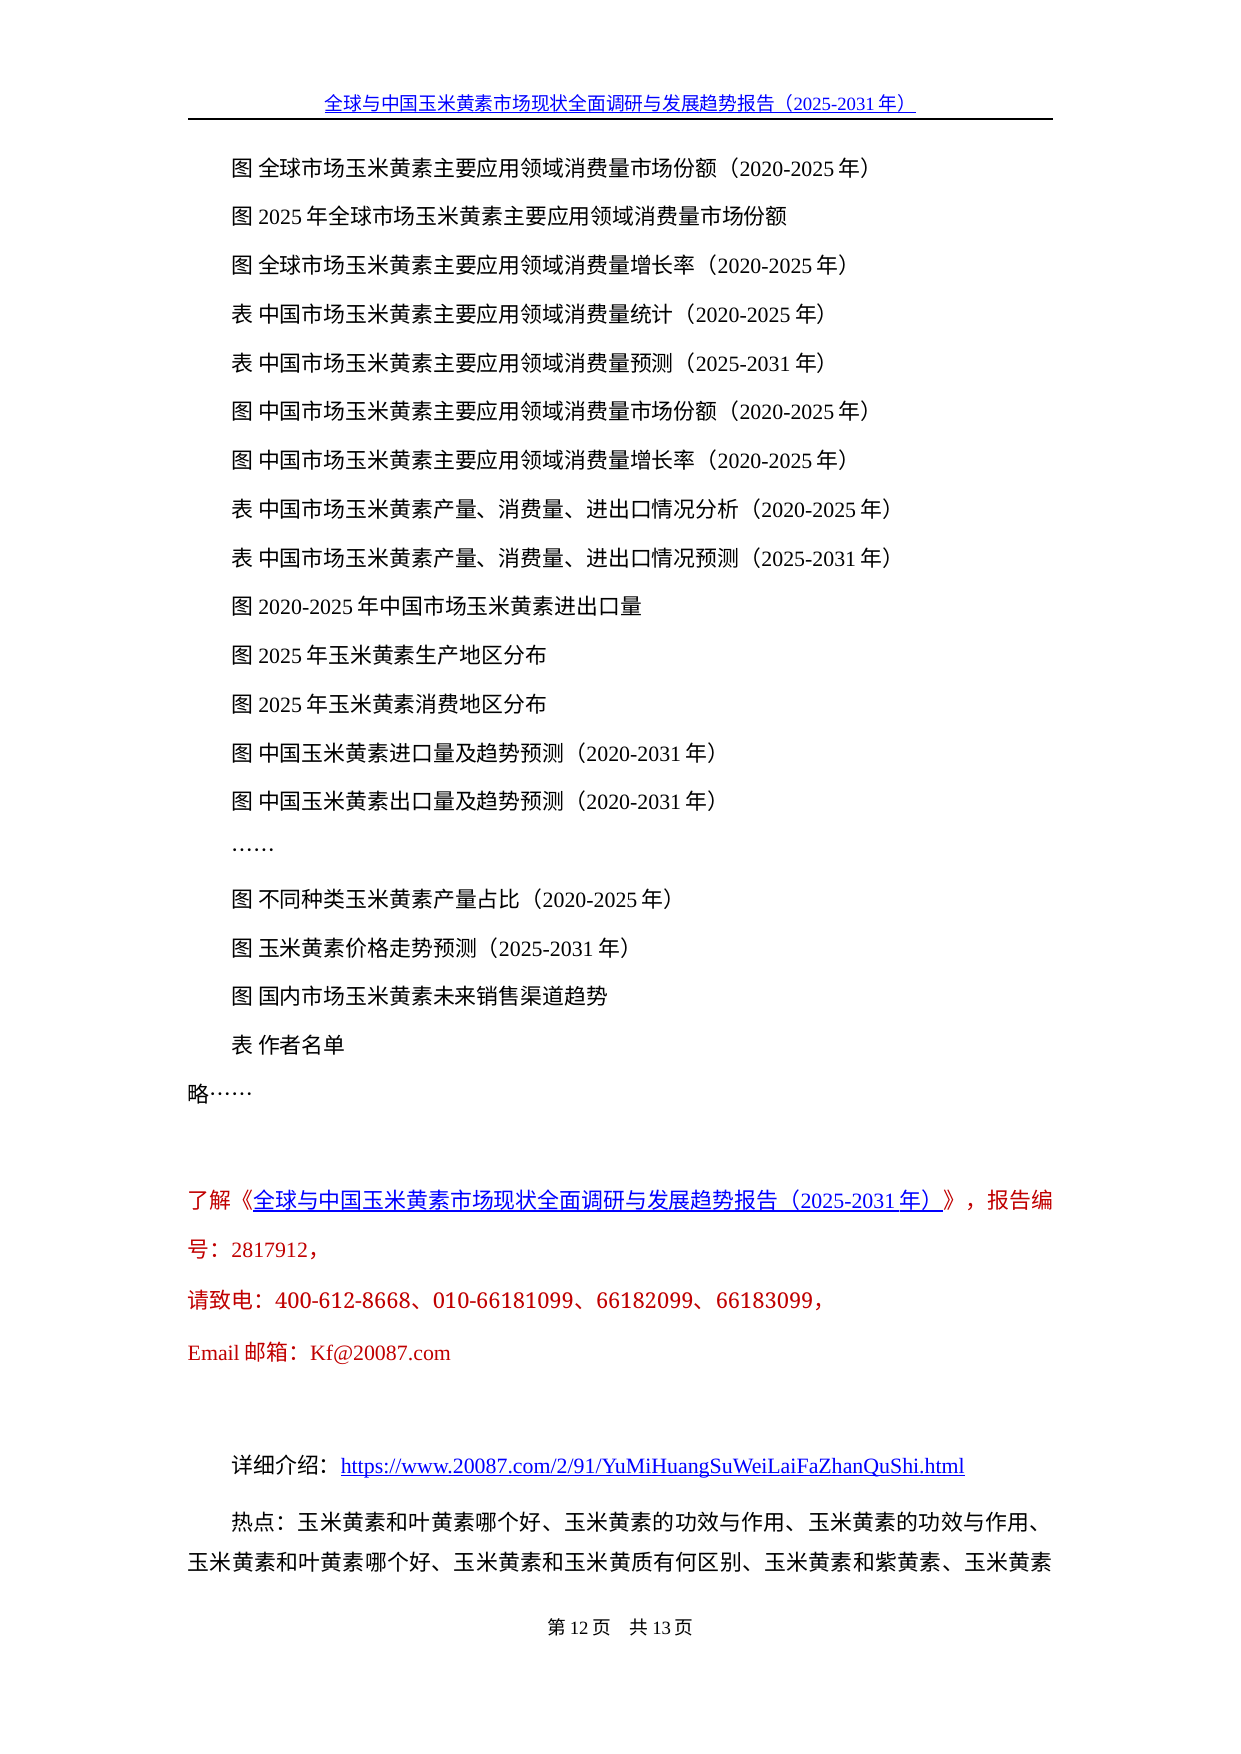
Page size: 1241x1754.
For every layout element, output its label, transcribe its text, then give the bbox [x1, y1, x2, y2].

text 详细介绍：https://www.20087.com/2/91/YuMiHuangSuWeiLaiFaZhanQuShi.html [187, 1448, 1053, 1480]
text Email邮箱：Kf@20087.com [187, 1335, 1053, 1367]
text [187, 1504, 1053, 1577]
text 请致电：400-612-8668、010-66181099、66182099、66183099， [187, 1283, 1053, 1316]
text 了解《全球与中国玉米黄素市场现状全面调研与发展趋势报告（2025-2031年）》，报告编号：2817912， [187, 1183, 1053, 1264]
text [187, 150, 1053, 1109]
